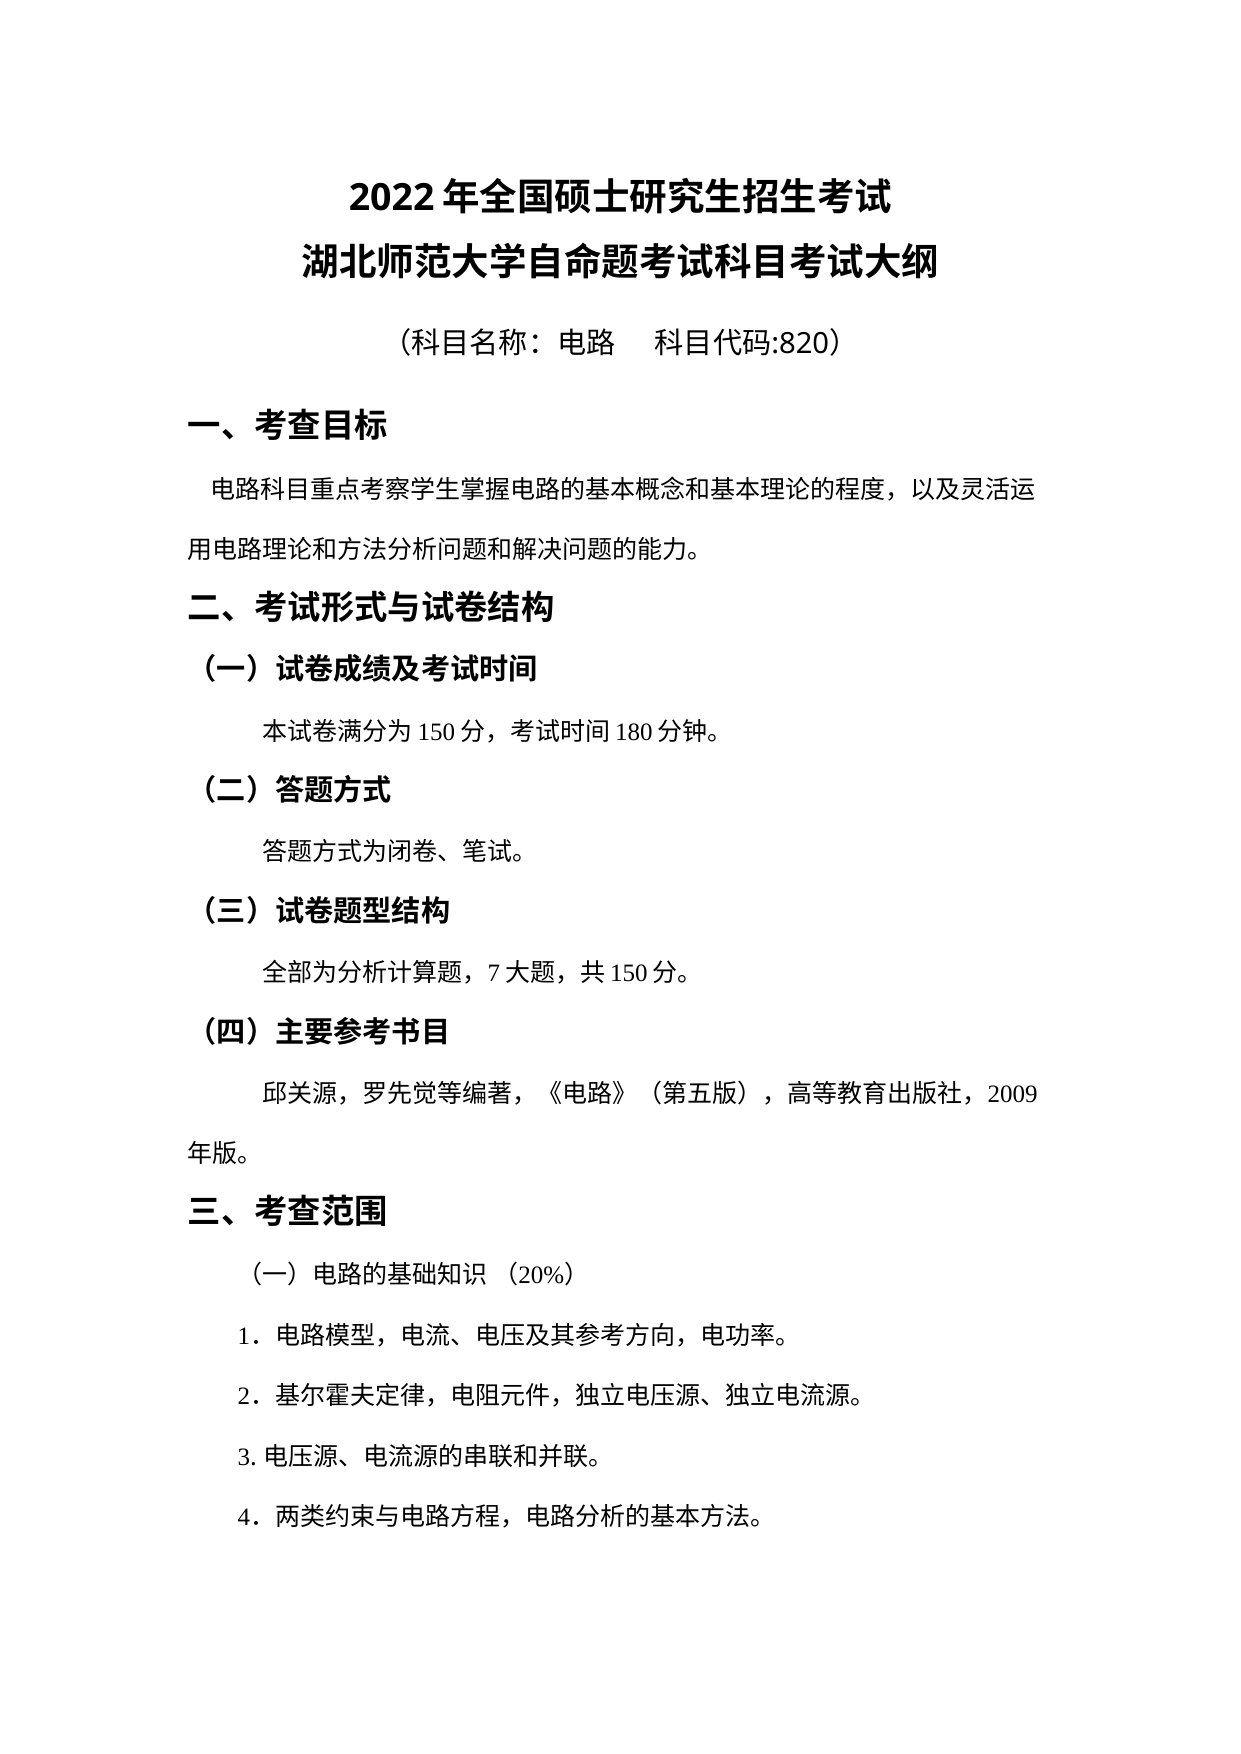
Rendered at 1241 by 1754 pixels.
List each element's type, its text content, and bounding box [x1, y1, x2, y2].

text （一）试卷成绩及考试时间 [187, 631, 1053, 692]
text （三）试卷题型结构 [187, 873, 1053, 933]
text 1．电路模型，电流、电压及其参考方向，电功率。 [187, 1296, 1053, 1356]
text 2022年全国硕士研究生招生考试 [187, 162, 1053, 227]
text 本试卷满分为150分，考试时间180分钟。 [187, 692, 1053, 752]
list 三、考查范围 [187, 1175, 1053, 1235]
text 电路科目重点考察学生掌握电路的基本概念和基本理论的程度，以及灵活运用电路理论和方法分析问题和解决问题的能力。 [187, 450, 1053, 571]
text 邱关源，罗先觉等编著，《电路》（第五版），高等教育出版社，2009年版。 [187, 1054, 1053, 1175]
text 答题方式为闭卷、笔试。 [187, 812, 1053, 873]
text （一）电路的基础知识 （20%） [187, 1235, 1053, 1296]
text 湖北师范大学自命题考试科目考试大纲 [187, 227, 1053, 292]
list 一、考查目标 [187, 389, 1053, 450]
text （科目名称：电路 科目代码:820） [187, 308, 1053, 373]
text 3. 电压源、电流源的串联和并联。 [187, 1417, 1053, 1477]
text 全部为分析计算题，7大题，共150分。 [187, 933, 1053, 994]
text 2．基尔霍夫定律，电阻元件，独立电压源、独立电流源。 [187, 1356, 1053, 1417]
text （四）主要参考书目 [187, 994, 1053, 1054]
text （二）答题方式 [187, 752, 1053, 812]
list 二、考试形式与试卷结构 [187, 571, 1053, 631]
text 4．两类约束与电路方程，电路分析的基本方法。 [187, 1477, 1053, 1537]
